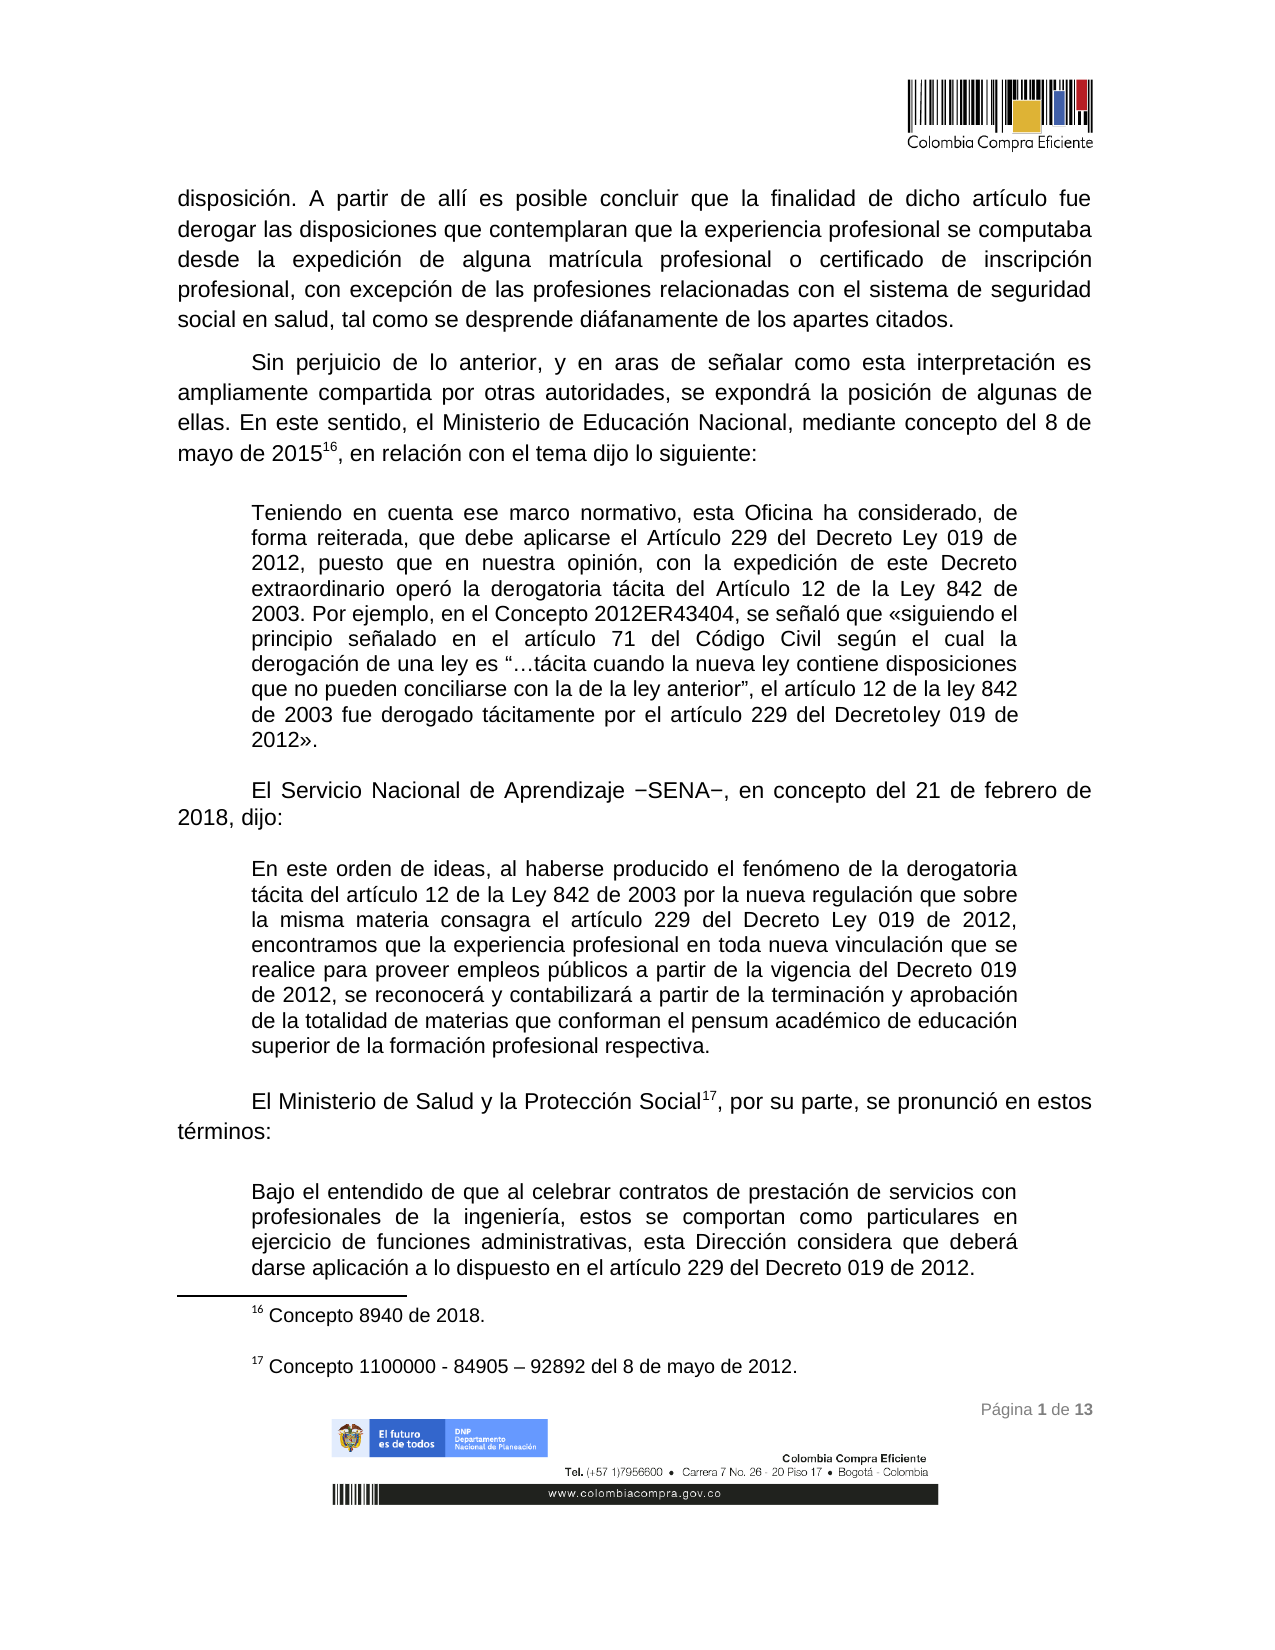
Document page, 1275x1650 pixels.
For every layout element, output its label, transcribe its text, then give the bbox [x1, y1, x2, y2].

text El Ministerio de Salud y la Protección Social, por su parte, se pronunció en estos términos: [177, 1088, 1093, 1145]
text Teniendo en cuenta ese marco normativo, esta Oficina ha considerado, de forma reiterada, que debe aplicarse el Artículo 229 del Decreto Ley 019 de 2012, puesto que en nuestra opinión, con la expedición de este Decreto extraordinario operó la derogatoria tácita del Artículo 12 de la Ley 842 de 2003. Por ejemplo, en el Concepto 2012ER43404, se señaló que «siguiendo el principio señalado en el artículo 71 del Código Civil según el cual la derogación de una ley es “…tácita cuando la nueva ley contiene disposiciones que no pueden conciliarse con la de la ley anterior”, el artículo 12 de la ley 842 de 2003 fue derogado tácitamente por el artículo 229 del Decreto­ley 019 de 2012». [251, 500, 1019, 752]
picture [899, 73, 1099, 155]
text En este orden de ideas, al haberse producido el fenómeno de la derogatoria tácita del artículo 12 de la Ley 842 de 2003 por la nueva regulación que sobre la misma materia consagra el artículo 229 del Decreto Ley 019 de 2012, encontramos que la experiencia profesional en toda nueva vinculación que se realice para proveer empleos públicos a partir de la vigencia del Decreto 019 de 2012, se reconocerá y contabilizará a partir de la terminación y aprobación de la totalidad de materias que conforman el pensum académico de educación superior de la formación profesional respectiva. [251, 856, 1019, 1058]
text Bajo el entendido de que al celebrar contratos de prestación de servicios con profesionales de la ingeniería, estos se comportan como particulares en ejercicio de funciones administrativas, esta Dirección considera que deberá darse aplicación a lo dispuesto en el artículo 229 del Decreto 019 de 2012. [251, 1179, 1019, 1279]
text Sin perjuicio de lo anterior, y en aras de señalar como esta interpretación es ampliamente compartida por otras autoridades, se expondrá la posición de algunas de ellas. En este sentido, el Ministerio de Educación Nacional, mediante concepto del 8 de mayo de 2015, en relación con el tema dijo lo siguiente: [177, 349, 1093, 466]
text El Servicio Nacional de Aprendizaje −SENA−, en concepto del 21 de febrero de 2018, dijo: [177, 777, 1093, 830]
